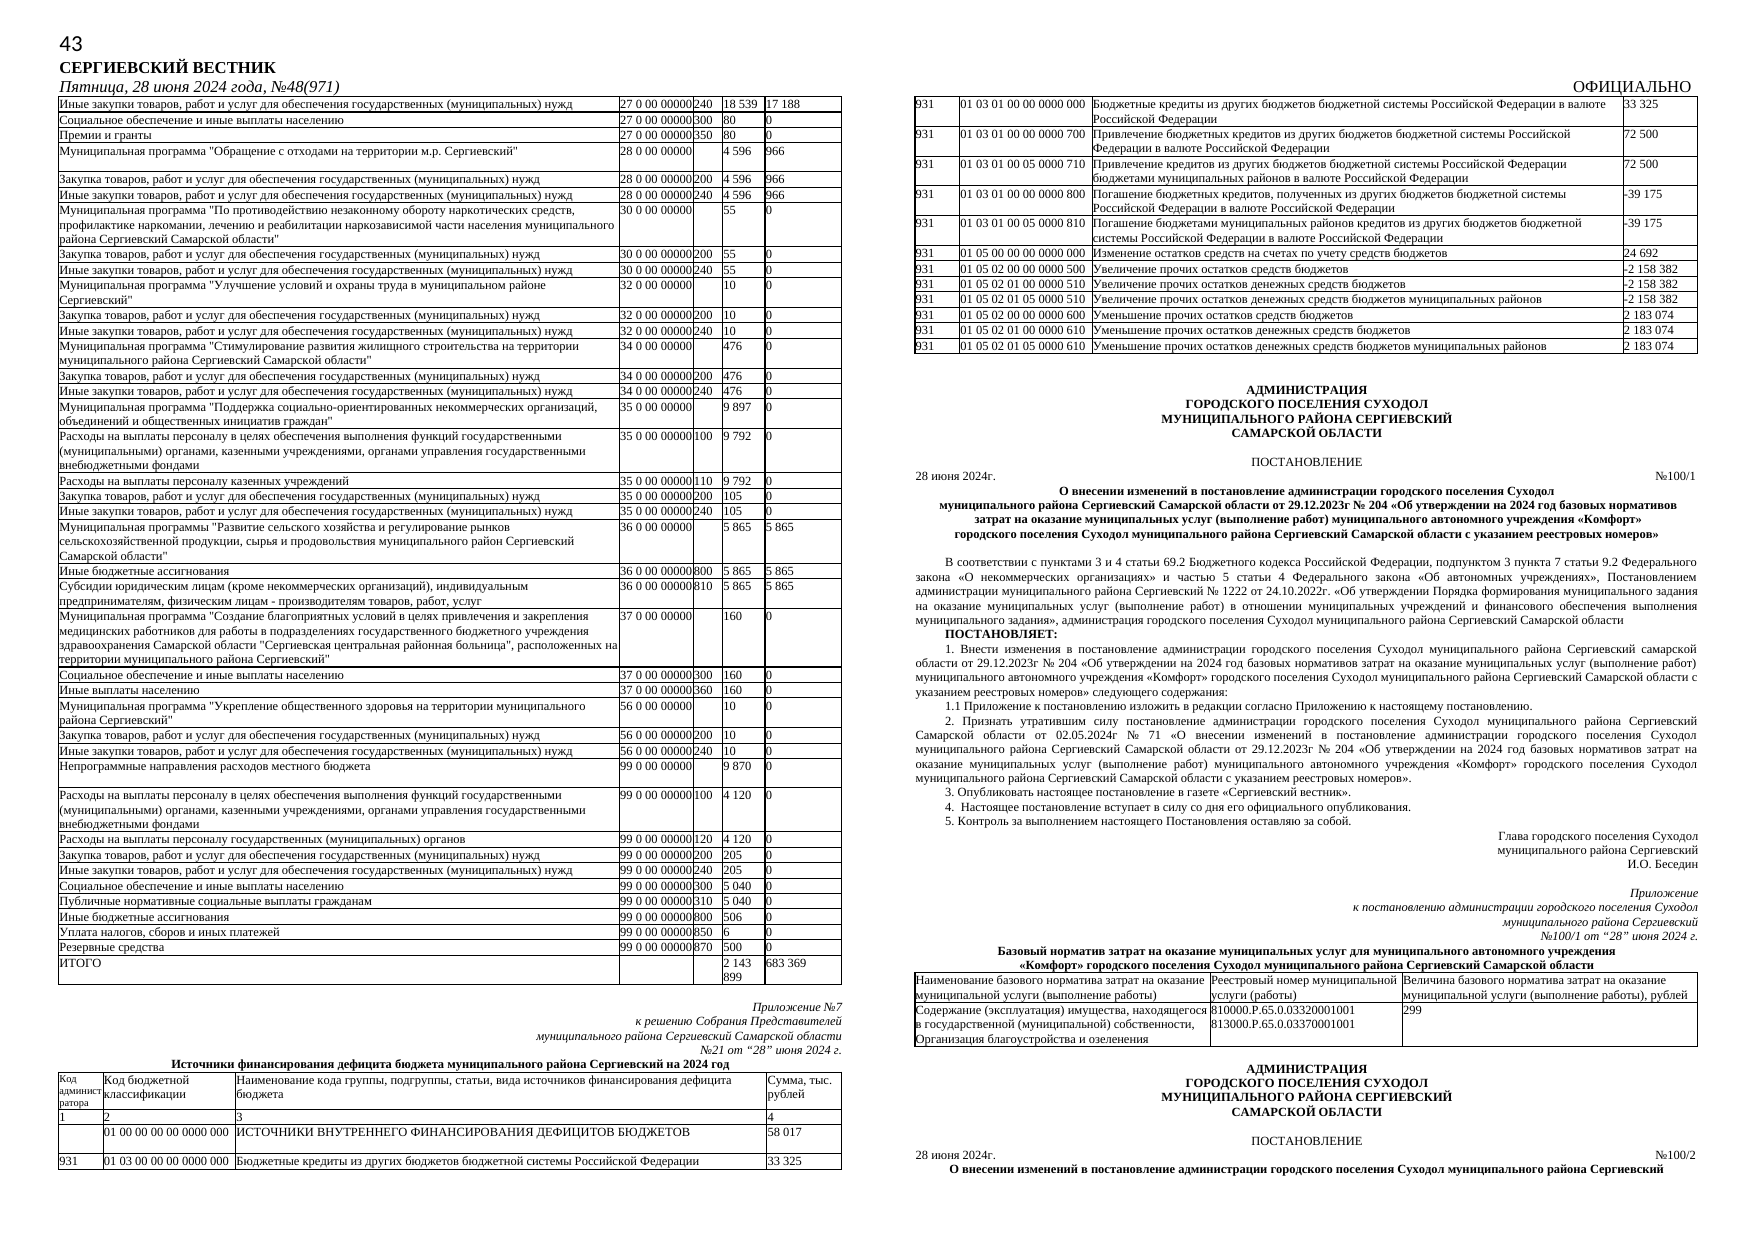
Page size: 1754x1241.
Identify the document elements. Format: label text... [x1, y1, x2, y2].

text городского поселения Суходол муниципального района Сергиевский Самарской области с указанием реестровых номеров» [915, 526, 1698, 541]
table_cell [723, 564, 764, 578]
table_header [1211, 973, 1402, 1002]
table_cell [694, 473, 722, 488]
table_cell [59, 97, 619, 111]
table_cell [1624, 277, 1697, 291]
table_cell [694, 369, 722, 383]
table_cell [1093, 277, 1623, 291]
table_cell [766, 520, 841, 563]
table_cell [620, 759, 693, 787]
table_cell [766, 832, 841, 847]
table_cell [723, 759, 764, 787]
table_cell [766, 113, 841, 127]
text О внесении изменений в постановление администрации городского поселения Суходол [915, 483, 1698, 498]
text 2. Признать утратившим силу постановление администрации городского поселения Суходол муниципального района Сергиевский Самарской области от 02.05.2024г № 71 «О внесении изменений в постановление администрации городского поселения Суходол муниципального района Сергиевский Самарской области от 29.12.2023г № 204 «Об утверждении на 2024 год базовых нормативов затрат на оказание муниципальных услуг (выполнение работ) муниципального автономного учреждения «Комфорт» городского поселения Суходол муниципального района Сергиевский Самарской области с указанием реестровых номеров». [915, 713, 1698, 785]
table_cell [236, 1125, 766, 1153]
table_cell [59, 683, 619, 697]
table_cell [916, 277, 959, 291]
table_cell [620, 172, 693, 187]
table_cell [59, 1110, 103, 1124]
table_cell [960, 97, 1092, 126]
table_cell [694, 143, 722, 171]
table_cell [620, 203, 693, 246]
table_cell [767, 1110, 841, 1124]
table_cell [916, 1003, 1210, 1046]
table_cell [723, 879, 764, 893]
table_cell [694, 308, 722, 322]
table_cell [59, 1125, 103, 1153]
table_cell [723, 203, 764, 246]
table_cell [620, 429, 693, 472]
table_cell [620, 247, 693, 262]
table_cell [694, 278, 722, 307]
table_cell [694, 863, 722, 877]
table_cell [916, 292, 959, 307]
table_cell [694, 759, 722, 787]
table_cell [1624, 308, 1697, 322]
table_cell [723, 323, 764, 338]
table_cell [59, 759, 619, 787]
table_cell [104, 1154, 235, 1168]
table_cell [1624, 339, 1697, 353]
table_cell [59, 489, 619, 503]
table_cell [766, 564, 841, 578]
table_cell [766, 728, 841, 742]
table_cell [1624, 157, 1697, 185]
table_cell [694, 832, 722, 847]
text О внесении изменений в постановление администрации городского поселения Суходол муниципального района Сергиевский [915, 1162, 1698, 1176]
text затрат на оказание муниципальных услуг (выполнение работ) муниципального автономного учреждения «Комфорт» [915, 512, 1698, 526]
text №21 от “28” июня 2024 г. [59, 1043, 842, 1057]
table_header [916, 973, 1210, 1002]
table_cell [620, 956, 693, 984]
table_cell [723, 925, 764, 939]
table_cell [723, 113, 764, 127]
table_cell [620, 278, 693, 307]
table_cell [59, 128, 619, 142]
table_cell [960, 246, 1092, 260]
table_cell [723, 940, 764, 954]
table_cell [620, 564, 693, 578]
text муниципального района Сергиевский [915, 843, 1698, 857]
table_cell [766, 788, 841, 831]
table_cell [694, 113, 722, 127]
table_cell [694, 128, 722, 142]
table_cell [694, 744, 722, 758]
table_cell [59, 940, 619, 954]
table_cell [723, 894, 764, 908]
text 5. Контроль за выполнением настоящего Постановления оставляю за собой. [915, 814, 1698, 828]
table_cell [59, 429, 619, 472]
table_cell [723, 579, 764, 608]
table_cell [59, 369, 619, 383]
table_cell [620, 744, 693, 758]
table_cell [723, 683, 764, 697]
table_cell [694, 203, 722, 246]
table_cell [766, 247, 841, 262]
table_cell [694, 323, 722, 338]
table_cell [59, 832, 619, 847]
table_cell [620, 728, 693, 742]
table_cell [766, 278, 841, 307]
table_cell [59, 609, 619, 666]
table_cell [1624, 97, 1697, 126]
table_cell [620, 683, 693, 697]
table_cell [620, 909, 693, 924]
text 28 июня 2024г. №100/1 [915, 469, 1698, 483]
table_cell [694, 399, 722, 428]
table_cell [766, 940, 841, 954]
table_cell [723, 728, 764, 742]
text САМАРСКОЙ ОБЛАСТИ [915, 426, 1698, 440]
text 1. Внести изменения в постановление администрации городского поселения Суходол муниципального района Сергиевский самарской области от 29.12.2023г № 204 «Об утверждении на 2024 год базовых нормативов затрат на оказание муниципальных услуг (выполнение работ) муниципального автономного учреждения «Комфорт» городского поселения Суходол муниципального района Сергиевский Самарской области с указанием реестровых номеров» следующего содержания: [915, 641, 1698, 699]
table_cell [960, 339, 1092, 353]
text 4. Настоящее постановление вступает в силу со дня его официального опубликования. [915, 799, 1698, 814]
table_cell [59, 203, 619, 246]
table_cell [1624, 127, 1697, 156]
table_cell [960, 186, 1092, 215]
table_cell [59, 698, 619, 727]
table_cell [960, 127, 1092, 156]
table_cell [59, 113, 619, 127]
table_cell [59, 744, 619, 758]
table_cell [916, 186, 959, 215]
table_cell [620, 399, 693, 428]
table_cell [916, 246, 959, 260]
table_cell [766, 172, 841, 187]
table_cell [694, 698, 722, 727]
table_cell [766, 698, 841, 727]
text 28 июня 2024г. №100/2 [915, 1148, 1698, 1162]
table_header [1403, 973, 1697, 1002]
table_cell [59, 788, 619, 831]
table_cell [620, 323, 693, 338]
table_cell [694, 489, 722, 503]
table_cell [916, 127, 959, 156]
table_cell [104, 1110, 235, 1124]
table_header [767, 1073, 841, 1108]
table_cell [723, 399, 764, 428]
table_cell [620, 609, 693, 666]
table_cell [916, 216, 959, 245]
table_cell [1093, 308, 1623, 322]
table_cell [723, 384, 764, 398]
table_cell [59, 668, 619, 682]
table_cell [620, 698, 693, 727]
text ПОСТАНОВЛЕНИЕ [915, 1133, 1698, 1148]
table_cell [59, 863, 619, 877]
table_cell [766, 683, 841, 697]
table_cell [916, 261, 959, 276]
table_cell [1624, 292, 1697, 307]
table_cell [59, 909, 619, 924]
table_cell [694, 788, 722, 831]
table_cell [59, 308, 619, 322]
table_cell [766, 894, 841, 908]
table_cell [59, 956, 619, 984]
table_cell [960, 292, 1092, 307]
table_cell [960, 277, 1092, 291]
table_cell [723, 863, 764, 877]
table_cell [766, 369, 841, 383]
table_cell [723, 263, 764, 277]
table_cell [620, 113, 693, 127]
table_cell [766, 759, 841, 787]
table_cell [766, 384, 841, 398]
text АДМИНИСТРАЦИЯ [915, 383, 1698, 397]
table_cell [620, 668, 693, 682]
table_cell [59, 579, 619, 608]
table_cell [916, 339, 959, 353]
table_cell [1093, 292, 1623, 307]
text №100/1 от “28” июня 2024 г. [915, 929, 1698, 943]
text ПОСТАНОВЛЯЕТ: [915, 627, 1698, 641]
text И.О. Беседин [915, 857, 1698, 871]
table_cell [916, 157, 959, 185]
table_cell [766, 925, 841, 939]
text В соответствии с пунктами 3 и 4 статьи 69.2 Бюджетного кодекса Российской Федерации, подпунктом 3 пункта 7 статьи 9.2 Федерального закона «О некоммерческих организациях» и частью 5 статьи 4 Федерального закона «Об автономных учреждениях», Постановлением администрации муниципального района Сергиевский № 1222 от 24.10.2022г. «Об утверждении Порядка формирования муниципального задания на оказание муниципальных услуг (выполнение работ) в отношении муниципальных учреждений и финансового обеспечения выполнения муниципального задания», администрация городского поселения Суходол муниципального района Сергиевский Самарской области [915, 555, 1698, 627]
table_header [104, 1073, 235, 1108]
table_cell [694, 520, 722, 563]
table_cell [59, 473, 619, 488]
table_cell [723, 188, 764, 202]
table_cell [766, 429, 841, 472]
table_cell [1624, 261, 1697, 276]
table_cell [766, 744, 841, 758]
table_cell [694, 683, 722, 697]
text Приложение №7 [59, 1000, 842, 1014]
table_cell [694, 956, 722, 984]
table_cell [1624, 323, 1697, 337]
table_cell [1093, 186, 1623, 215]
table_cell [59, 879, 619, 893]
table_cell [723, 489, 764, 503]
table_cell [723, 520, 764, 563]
text «Комфорт» городского поселения Суходол муниципального района Сергиевский Самарской области [915, 958, 1698, 972]
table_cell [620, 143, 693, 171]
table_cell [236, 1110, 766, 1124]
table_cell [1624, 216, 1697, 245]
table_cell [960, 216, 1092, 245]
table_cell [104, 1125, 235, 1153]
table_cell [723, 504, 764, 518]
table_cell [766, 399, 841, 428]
text МУНИЦИПАЛЬНОГО РАЙОНА СЕРГИЕВСКИЙ [915, 411, 1698, 426]
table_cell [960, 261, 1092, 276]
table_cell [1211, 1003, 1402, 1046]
text АДМИНИСТРАЦИЯ [915, 1061, 1698, 1076]
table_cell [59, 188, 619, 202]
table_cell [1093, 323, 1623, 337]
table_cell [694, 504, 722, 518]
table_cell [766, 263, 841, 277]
text муниципального района Сергиевский [915, 914, 1698, 929]
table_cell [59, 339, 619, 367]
text Источники финансирования дефицита бюджета муниципального района Сергиевский на 2024 год [59, 1057, 842, 1072]
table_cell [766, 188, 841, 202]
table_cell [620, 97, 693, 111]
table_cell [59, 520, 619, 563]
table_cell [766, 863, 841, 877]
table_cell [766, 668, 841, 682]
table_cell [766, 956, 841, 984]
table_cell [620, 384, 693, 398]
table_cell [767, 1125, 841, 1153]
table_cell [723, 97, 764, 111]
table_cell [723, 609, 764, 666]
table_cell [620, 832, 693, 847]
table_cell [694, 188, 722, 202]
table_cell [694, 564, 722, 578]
text Глава городского поселения Суходол [915, 828, 1698, 843]
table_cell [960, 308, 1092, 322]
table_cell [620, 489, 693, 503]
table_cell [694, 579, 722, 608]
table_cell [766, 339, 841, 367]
text к постановлению администрации городского поселения Суходол [915, 900, 1698, 914]
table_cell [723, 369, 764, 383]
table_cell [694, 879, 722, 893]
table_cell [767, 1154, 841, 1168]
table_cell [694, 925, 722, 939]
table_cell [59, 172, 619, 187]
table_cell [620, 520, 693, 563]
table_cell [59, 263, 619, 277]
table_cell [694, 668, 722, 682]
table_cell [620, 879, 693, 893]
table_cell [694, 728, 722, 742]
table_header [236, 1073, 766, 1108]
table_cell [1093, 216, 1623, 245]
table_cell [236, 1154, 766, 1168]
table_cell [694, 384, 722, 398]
text ГОРОДСКОГО ПОСЕЛЕНИЯ СУХОДОЛ [915, 1076, 1698, 1090]
text 1.1 Приложение к постановлению изложить в редакции согласно Приложению к настоящему постановлению. [915, 699, 1698, 713]
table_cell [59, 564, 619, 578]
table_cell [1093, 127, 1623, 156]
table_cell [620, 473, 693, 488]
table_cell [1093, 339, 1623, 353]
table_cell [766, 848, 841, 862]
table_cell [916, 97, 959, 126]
text муниципального района Сергиевский Самарской области от 29.12.2023г № 204 «Об утверждении на 2024 год базовых нормативов [915, 498, 1698, 512]
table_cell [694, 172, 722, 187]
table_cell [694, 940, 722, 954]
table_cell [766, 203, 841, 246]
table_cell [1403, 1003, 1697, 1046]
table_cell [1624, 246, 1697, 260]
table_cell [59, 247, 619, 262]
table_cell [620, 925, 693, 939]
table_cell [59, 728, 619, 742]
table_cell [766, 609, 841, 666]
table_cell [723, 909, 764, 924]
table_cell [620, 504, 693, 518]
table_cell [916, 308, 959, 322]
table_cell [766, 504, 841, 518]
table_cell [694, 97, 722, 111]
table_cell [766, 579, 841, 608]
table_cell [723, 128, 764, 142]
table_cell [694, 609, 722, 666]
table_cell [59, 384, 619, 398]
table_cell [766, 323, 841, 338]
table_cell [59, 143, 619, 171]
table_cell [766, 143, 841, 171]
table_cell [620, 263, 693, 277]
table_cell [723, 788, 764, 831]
text к решению Собрания Представителей [59, 1014, 842, 1028]
text ГОРОДСКОГО ПОСЕЛЕНИЯ СУХОДОЛ [915, 397, 1698, 411]
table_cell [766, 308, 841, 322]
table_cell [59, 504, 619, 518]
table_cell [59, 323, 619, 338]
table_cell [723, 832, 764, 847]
text ПОСТАНОВЛЕНИЕ [915, 454, 1698, 469]
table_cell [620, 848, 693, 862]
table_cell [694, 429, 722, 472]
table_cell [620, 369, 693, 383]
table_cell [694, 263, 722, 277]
text Приложение [915, 886, 1698, 900]
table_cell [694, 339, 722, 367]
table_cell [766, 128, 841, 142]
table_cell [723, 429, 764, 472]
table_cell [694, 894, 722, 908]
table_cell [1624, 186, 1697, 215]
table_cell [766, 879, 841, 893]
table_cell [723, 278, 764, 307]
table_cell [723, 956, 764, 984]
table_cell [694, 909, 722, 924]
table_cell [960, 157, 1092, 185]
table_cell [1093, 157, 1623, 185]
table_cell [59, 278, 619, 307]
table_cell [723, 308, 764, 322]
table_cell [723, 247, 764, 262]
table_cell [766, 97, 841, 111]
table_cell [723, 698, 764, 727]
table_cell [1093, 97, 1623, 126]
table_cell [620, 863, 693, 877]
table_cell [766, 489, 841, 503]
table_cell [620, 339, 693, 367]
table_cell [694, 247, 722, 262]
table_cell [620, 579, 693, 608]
text САМАРСКОЙ ОБЛАСТИ [915, 1104, 1698, 1119]
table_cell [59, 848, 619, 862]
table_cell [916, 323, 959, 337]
text муниципального района Сергиевский Самарской области [59, 1028, 842, 1043]
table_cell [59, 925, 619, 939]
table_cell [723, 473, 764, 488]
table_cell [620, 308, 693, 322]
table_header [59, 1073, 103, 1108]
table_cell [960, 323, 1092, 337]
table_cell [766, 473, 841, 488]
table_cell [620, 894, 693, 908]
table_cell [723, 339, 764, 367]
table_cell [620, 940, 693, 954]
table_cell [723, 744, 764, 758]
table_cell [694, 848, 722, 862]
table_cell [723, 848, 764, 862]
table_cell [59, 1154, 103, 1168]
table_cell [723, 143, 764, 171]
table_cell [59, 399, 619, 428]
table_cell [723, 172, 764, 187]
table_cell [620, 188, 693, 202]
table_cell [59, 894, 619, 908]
text 3. Опубликовать настоящее постановление в газете «Сергиевский вестник». [915, 785, 1698, 799]
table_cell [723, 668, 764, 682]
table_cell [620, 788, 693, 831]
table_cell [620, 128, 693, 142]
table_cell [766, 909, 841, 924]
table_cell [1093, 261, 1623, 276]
text МУНИЦИПАЛЬНОГО РАЙОНА СЕРГИЕВСКИЙ [915, 1090, 1698, 1104]
text Базовый норматив затрат на оказание муниципальных услуг для муниципального автономного учреждения [915, 943, 1698, 958]
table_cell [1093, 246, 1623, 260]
